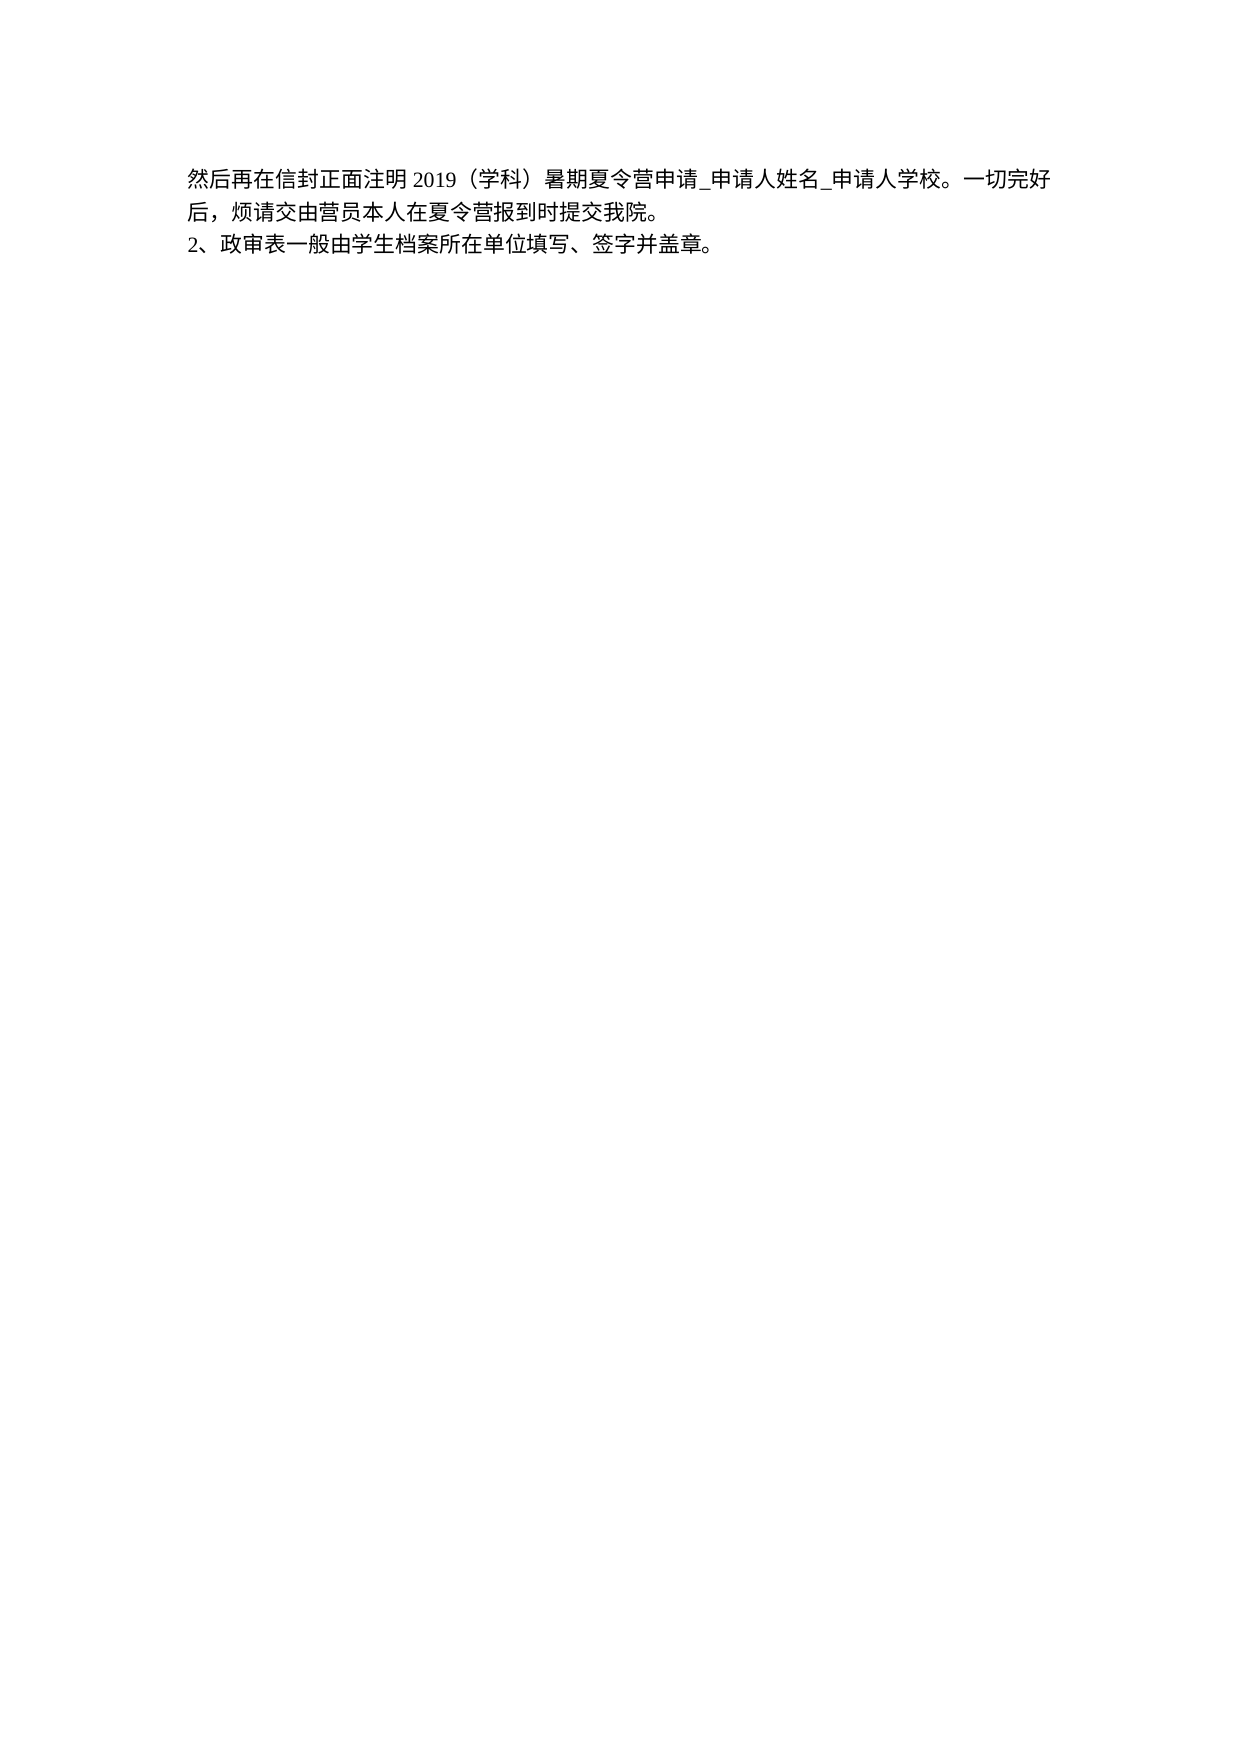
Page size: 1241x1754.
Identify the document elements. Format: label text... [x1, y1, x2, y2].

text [187, 162, 1053, 227]
text 2、政审表一般由学生档案所在单位填写、签字并盖章。 [187, 227, 1053, 259]
